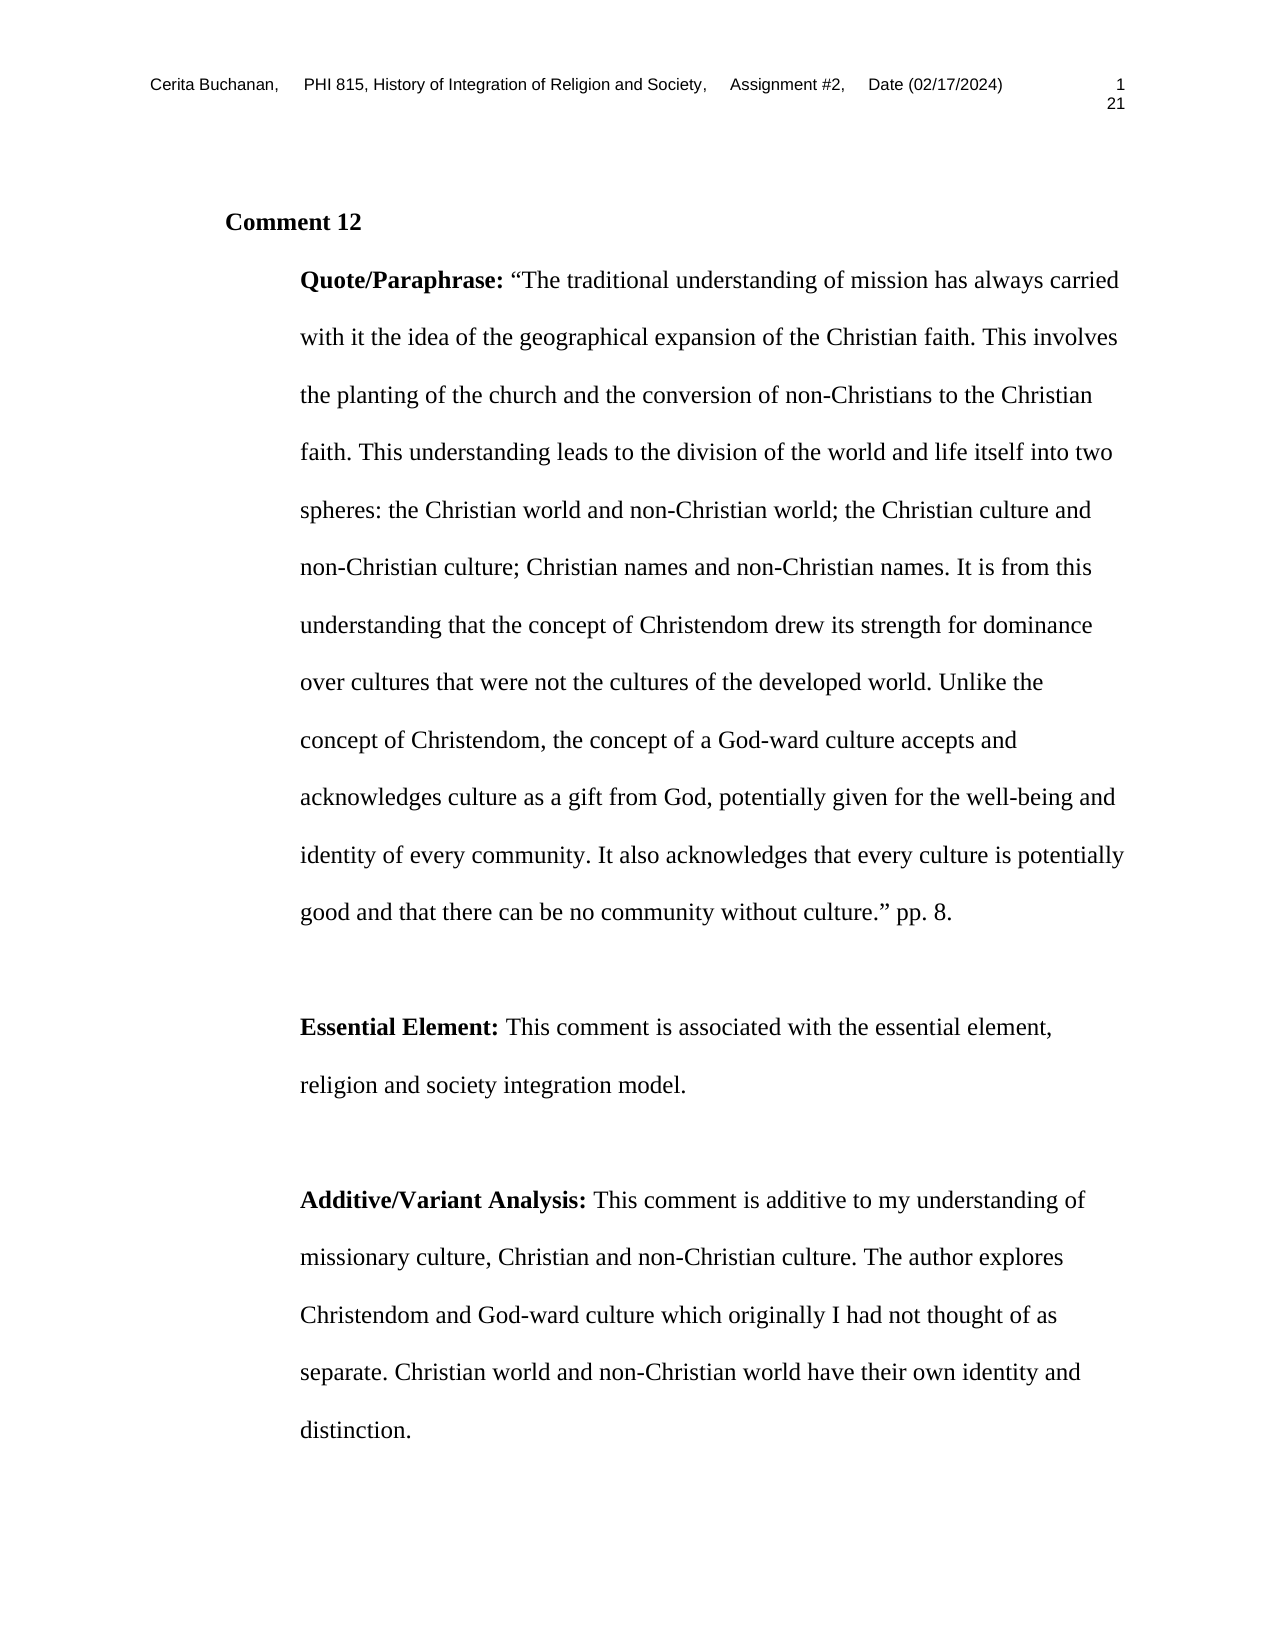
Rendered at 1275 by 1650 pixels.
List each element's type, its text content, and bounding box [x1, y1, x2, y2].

text Comment 12 [150, 207, 1125, 236]
text Quote/Paraphrase: “The traditional understanding of mission has always carried [150, 265, 1125, 294]
text Additive/Variant Analysis: This comment is additive to my understanding of [300, 1185, 1125, 1214]
text faith. This understanding leads to the division of the world and life itself into two spheres: the Christian world and non-Christian world; the Christian culture and non-Christian culture; Christian names and non-Christian names. It is from this understanding that the concept of Christendom drew its strength for dominance over cultures that were not the cultures of the developed world. Unlike the concept of Christendom, the concept of a God-ward culture accepts and acknowledges culture as a gift from God, potentially given for the well-being and identity of every community. It also acknowledges that every culture is potentially good and that there can be no community without culture.” pp. 8. [300, 437, 1125, 926]
text missionary culture, Christian and non-Christian culture. The author explores Christendom and God-ward culture which originally I had not thought of as separate. Christian world and non-Christian world have their own identity and distinction. [300, 1242, 1125, 1444]
text with it the idea of the geographical expansion of the Christian faith. This involves the planting of the church and the conversion of non-Christians to the Christian [300, 322, 1125, 409]
text Essential Element: This comment is associated with the essential element, religion and society integration model. [300, 1012, 1125, 1099]
